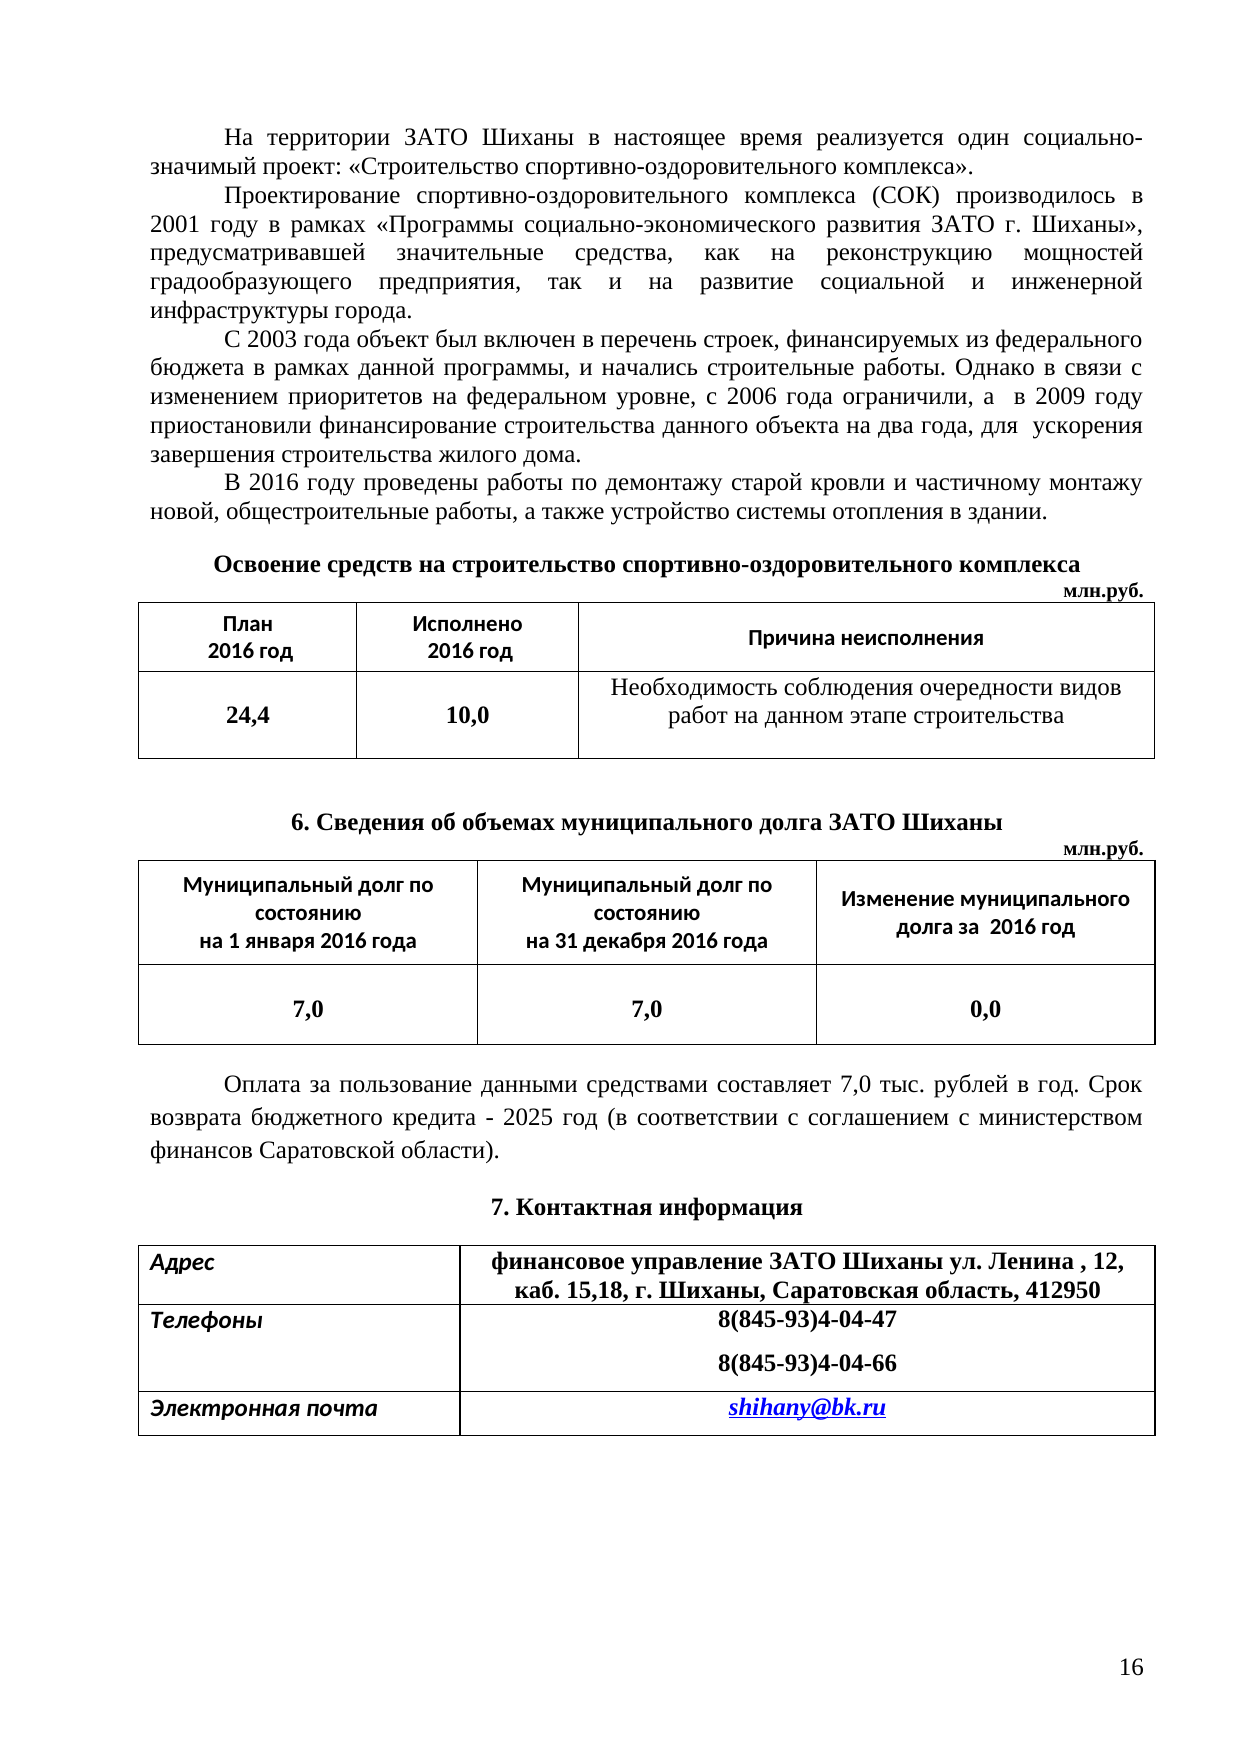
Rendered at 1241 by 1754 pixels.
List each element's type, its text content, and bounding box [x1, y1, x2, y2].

table_header Исполнено 2016 год [357, 603, 578, 671]
table_cell 7,0 [139, 965, 477, 1044]
table_header Муниципальный долг по состоянию на 31 декабря 2016 года [478, 861, 816, 964]
table_header План 2016 год [139, 603, 356, 671]
text млн.руб. [150, 578, 1144, 602]
text На территории ЗАТО Шиханы в настоящее время реализуется один социально-значимый проект: «Строительство спортивно-оздоровительного комплекса». [150, 122, 1144, 180]
table_cell Необходимость соблюдения очередности видов работ на данном этапе строительства [579, 672, 1154, 758]
table_cell 8(845-93)4-04-47 8(845-93)4-04-66 [461, 1305, 1154, 1391]
table_header Причина неисполнения [579, 603, 1154, 671]
text Проектирование спортивно-оздоровительного комплекса (СОК) производилось в 2001 году в рамках «Программы социально-экономического развития ЗАТО г. Шиханы», предусматривавшей значительные средства, как на реконструкцию мощностей градообразующего предприятия, так и на развитие социальной и инженерной инфраструктуры города. [150, 180, 1144, 324]
table_cell Телефоны [139, 1305, 459, 1391]
table_header Адрес [139, 1246, 459, 1303]
text 7. Контактная информация [150, 1192, 1144, 1221]
text млн.руб. [150, 836, 1144, 860]
table_cell Электронная почта [139, 1392, 459, 1435]
table_cell 24,4 [139, 672, 356, 758]
text Оплата за пользование данными средствами составляет 7,0 тыс. рублей в год. Срок возврата бюджетного кредита - 2025 год (в соответствии с соглашением с министерством финансов Саратовской области). [150, 1069, 1144, 1164]
table_header финансовое управление ЗАТО Шиханы ул. Ленина , 12, каб. 15,18, г. Шиханы, Саратовская область, 412950 [461, 1246, 1154, 1303]
text С 2003 года объект был включен в перечень строек, финансируемых из федерального бюджета в рамках данной программы, и начались строительные работы. Однако в связи с изменением приоритетов на федеральном уровне, с 2006 года ограничили, а в 2009 году приостановили финансирование строительства данного объекта на два года, для ускорения завершения строительства жилого дома. [150, 324, 1144, 467]
text 6. Сведения об объемах муниципального долга ЗАТО Шиханы [150, 807, 1144, 836]
text В 2016 году проведены работы по демонтажу старой кровли и частичному монтажу новой, общестроительные работы, а также устройство системы отопления в здании. [150, 467, 1144, 525]
table_cell 0,0 [817, 965, 1154, 1044]
table_header Муниципальный долг по состоянию на 1 января 2016 года [139, 861, 477, 964]
table_cell 7,0 [478, 965, 816, 1044]
text Освоение средств на строительство спортивно-оздоровительного комплекса [150, 549, 1144, 578]
table_cell shihany@bk.ru [461, 1392, 1154, 1435]
table_header Изменение муниципального долга за 2016 год [817, 861, 1154, 964]
table_cell 10,0 [357, 672, 578, 758]
